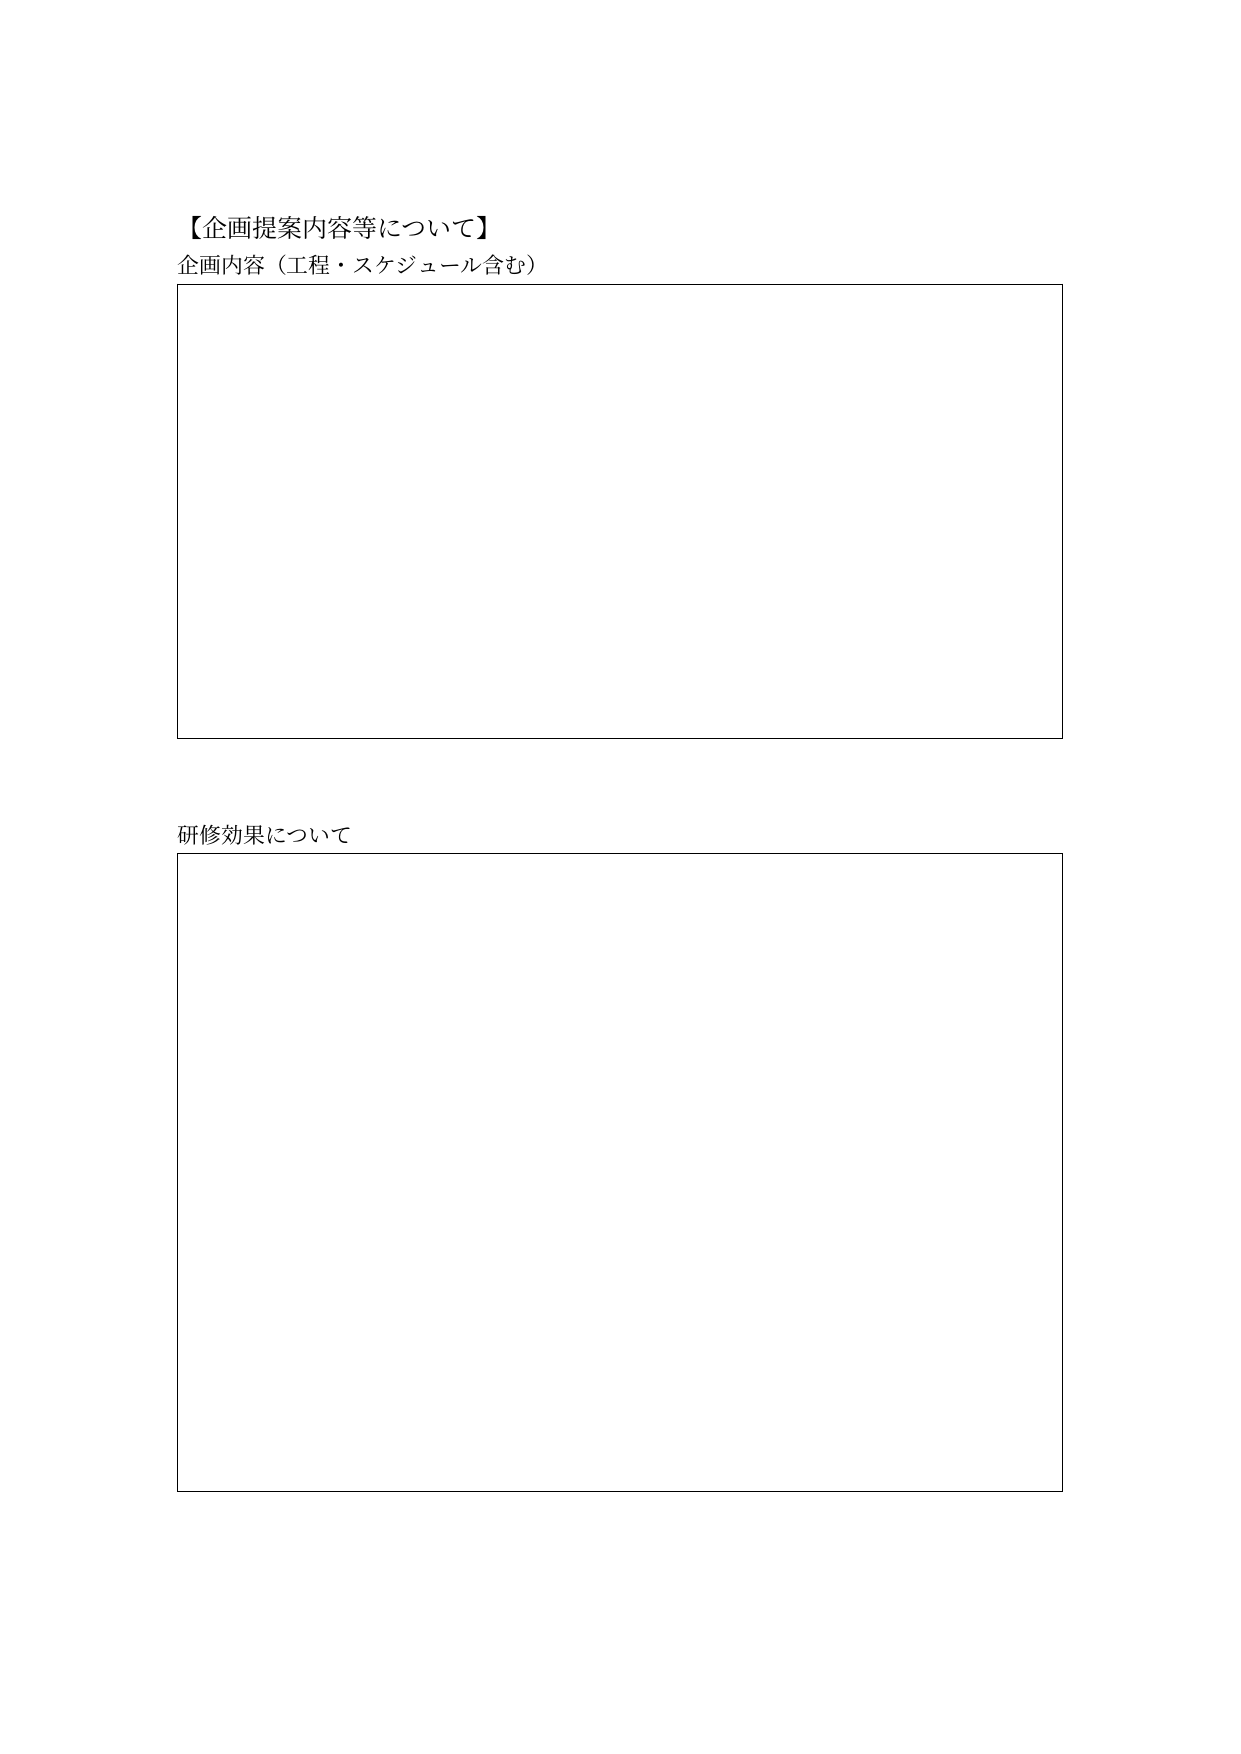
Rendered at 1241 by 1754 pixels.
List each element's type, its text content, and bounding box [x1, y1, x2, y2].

text 研修効果について [177, 815, 1063, 853]
text 【企画提案内容等について】 [177, 207, 1063, 245]
table_header [178, 854, 1062, 1491]
text 企画内容（工程・スケジュール含む） [177, 245, 1063, 283]
table_header [178, 285, 1062, 738]
